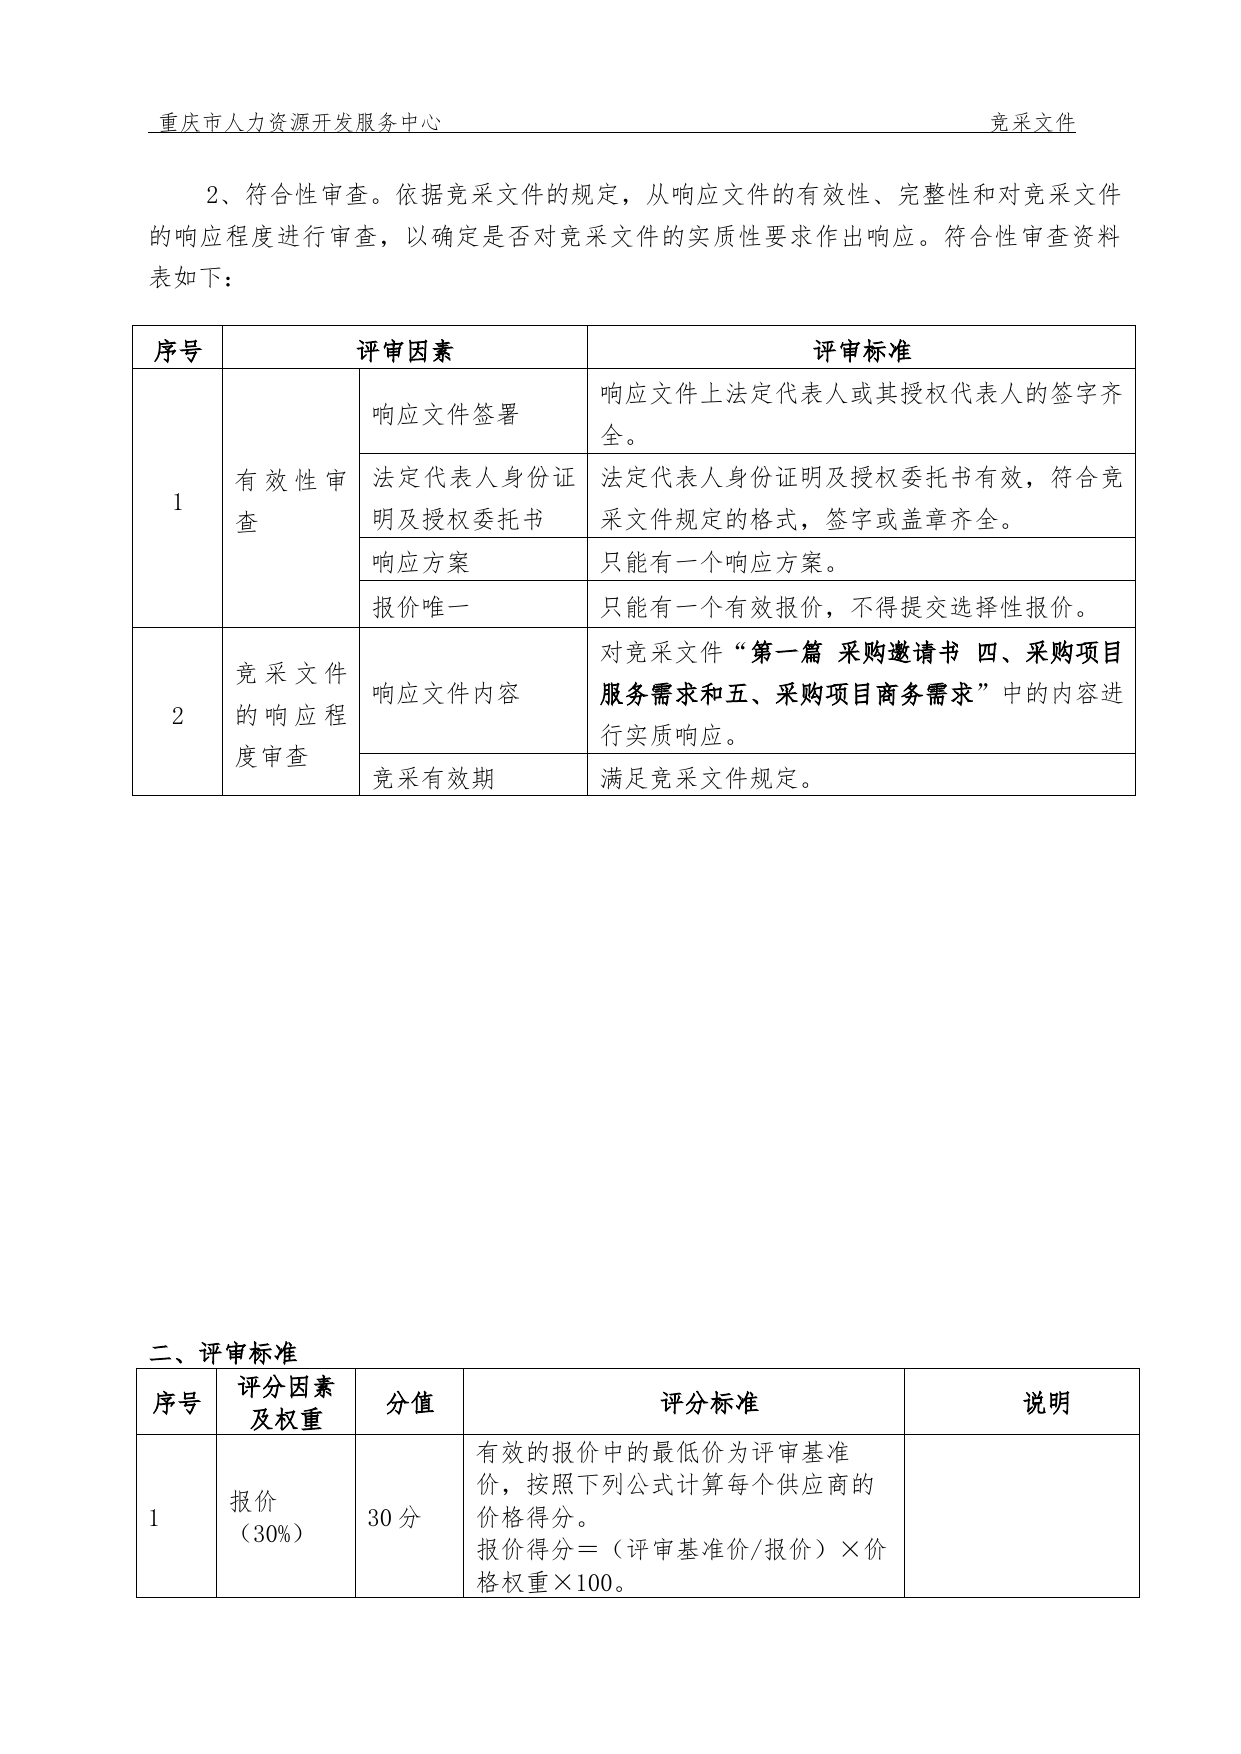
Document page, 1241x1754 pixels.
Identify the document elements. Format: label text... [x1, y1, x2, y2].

table_cell 响应文件签署 [360, 369, 587, 452]
table_cell 报价唯一 [360, 581, 587, 627]
table_cell 只能有一个有效报价，不得提交选择性报价。 [588, 581, 1135, 627]
table_cell 有效的报价中的最低价为评审基准价，按照下列公式计算每个供应商的价格得分。 报价得分＝（评审基准价/报价）×价格权重×100。 [464, 1435, 904, 1597]
table_cell 响应方案 [360, 538, 587, 579]
table_cell 报价（30%） [217, 1435, 355, 1597]
table_cell 1 [133, 369, 222, 627]
table_cell [905, 1435, 1139, 1597]
table_cell 法定代表人身份证明及授权委托书有效，符合竞采文件规定的格式，签字或盖章齐全。 [588, 454, 1135, 537]
table_cell 满足竞采文件规定。 [588, 754, 1135, 795]
table_header 序号 [133, 326, 222, 368]
table_cell 有效性审查 [223, 369, 359, 627]
table_header 说明 [905, 1369, 1139, 1433]
table_cell 竞采文件的响应程度审查 [223, 628, 359, 795]
table_header 评审因素 [223, 326, 587, 368]
table_header 评审标准 [588, 326, 1135, 368]
table_cell 法定代表人身份证明及授权委托书 [360, 454, 587, 537]
text 2、符合性审查。依据竞采文件的规定，从响应文件的有效性、完整性和对竞采文件的响应程度进行审查，以确定是否对竞采文件的实质性要求作出响应。符合性审查资料表如下： [148, 170, 1122, 295]
table_cell 30分 [356, 1435, 463, 1597]
table_cell 只能有一个响应方案。 [588, 538, 1135, 579]
table_header 评分标准 [464, 1369, 904, 1433]
table_header 评分因素 及权重 [217, 1369, 355, 1433]
table_cell 响应文件内容 [360, 628, 587, 753]
table_cell 1 [137, 1435, 216, 1597]
table_cell 对竞采文件“第一篇 采购邀请书 四、采购项目服务需求和五、采购项目商务需求”中的内容进行实质响应。 [588, 628, 1135, 753]
table_header 序号 [137, 1369, 216, 1433]
text 二、评审标准 [148, 1335, 1122, 1367]
table_header 分值 [356, 1369, 463, 1433]
table_cell 响应文件上法定代表人或其授权代表人的签字齐全。 [588, 369, 1135, 452]
table_cell 2 [133, 628, 222, 795]
table_cell 竞采有效期 [360, 754, 587, 795]
